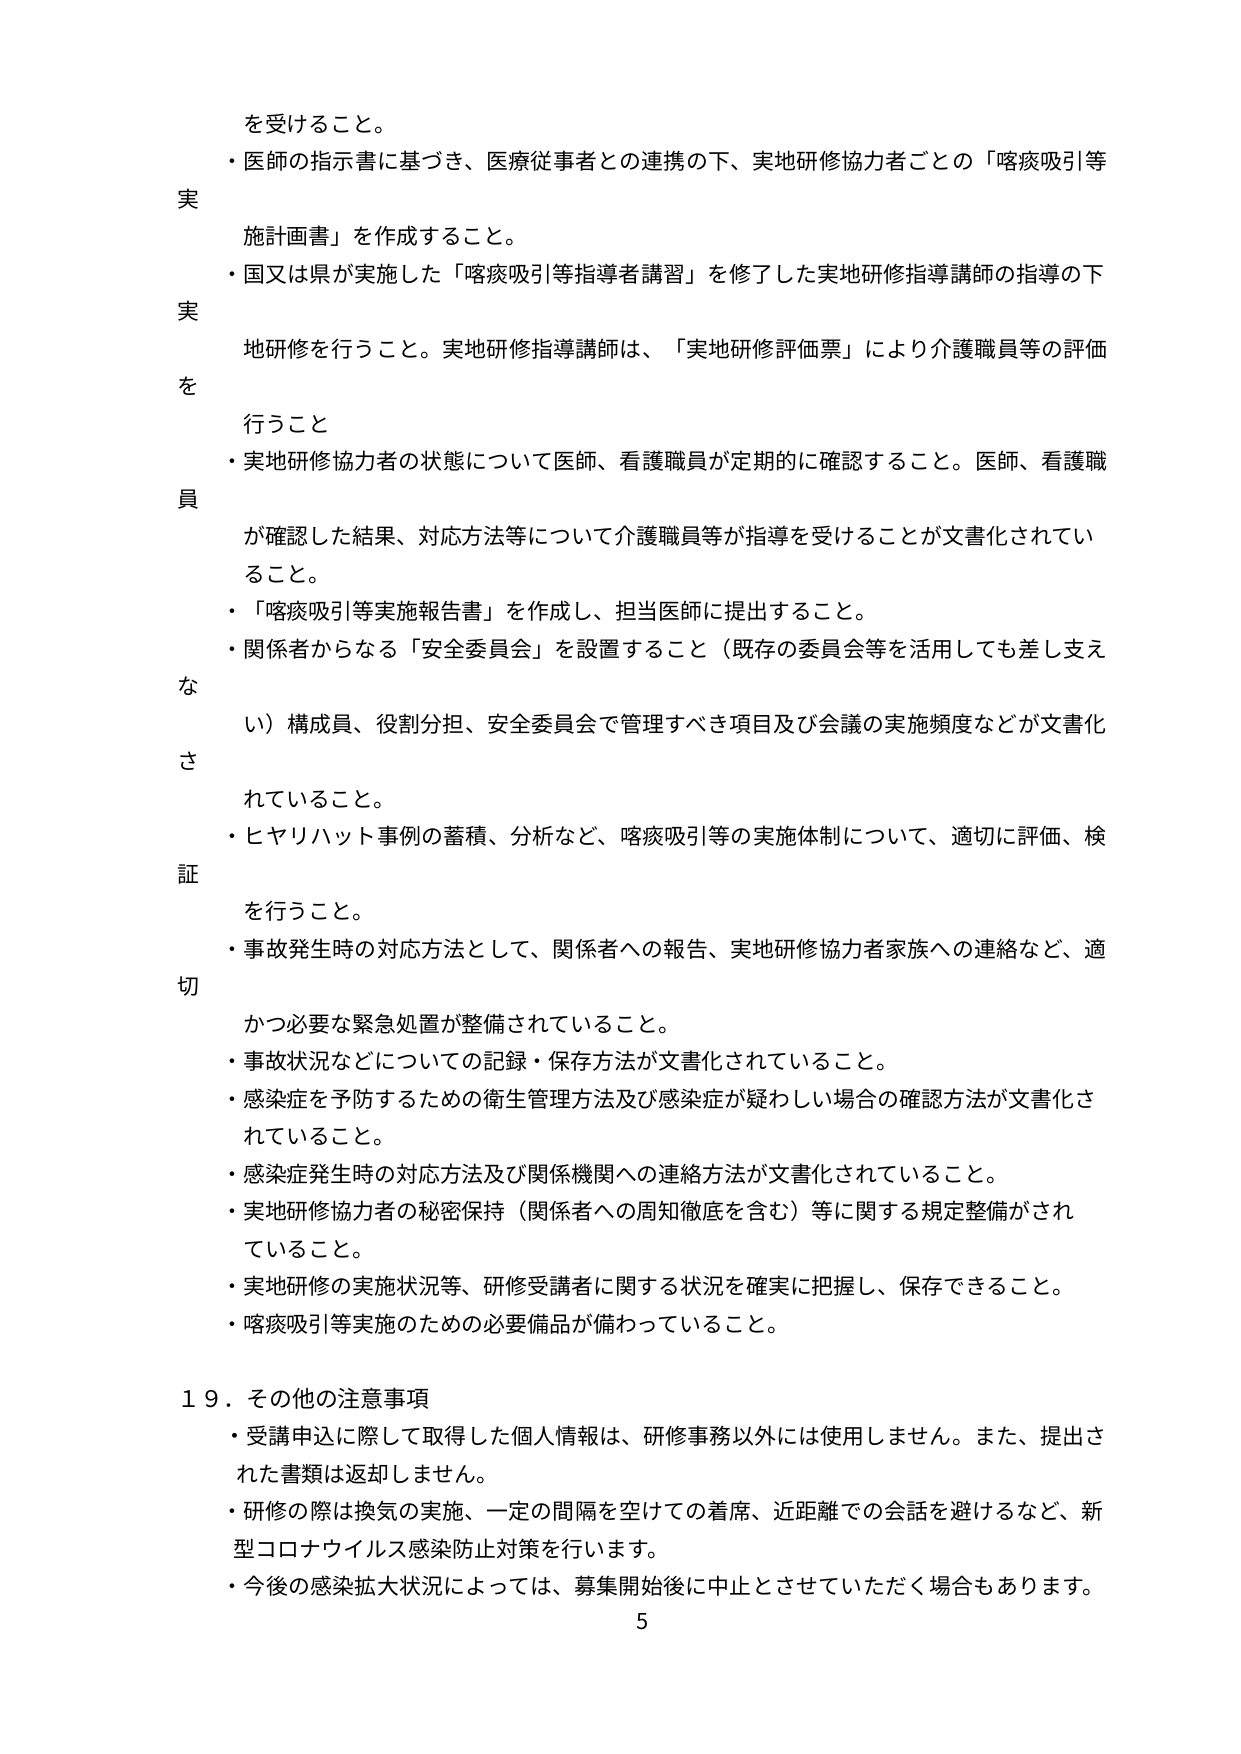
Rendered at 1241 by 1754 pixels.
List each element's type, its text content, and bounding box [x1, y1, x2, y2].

text ・実地研修協力者の状態について医師、看護職員が定期的に確認すること。医師、看護職員 [177, 441, 1107, 516]
text ・実地研修の実施状況等、研修受講者に関する状況を確実に把握し、保存できること。 [177, 1266, 1107, 1304]
text を受けること。 [177, 104, 1107, 141]
text ・実地研修協力者の秘密保持（関係者への周知徹底を含む）等に関する規定整備がされ [177, 1191, 1107, 1229]
text ・喀痰吸引等実施のための必要備品が備わっていること。 [177, 1304, 1107, 1341]
text 行うこと [177, 404, 1107, 441]
text ・ヒヤリハット事例の蓄積、分析など、喀痰吸引等の実施体制について、適切に評価、検証 [177, 816, 1107, 891]
text １９．その他の注意事項 [177, 1379, 1107, 1416]
text ・関係者からなる「安全委員会」を設置すること（既存の委員会等を活用しても差し支えな [177, 629, 1107, 704]
text が確認した結果、対応方法等について介護職員等が指導を受けることが文書化されてい [177, 516, 1107, 554]
text れていること。 [177, 1116, 1107, 1154]
text ・事故状況などについての記録・保存方法が文書化されていること。 [177, 1041, 1107, 1079]
text ・感染症発生時の対応方法及び関係機関への連絡方法が文書化されていること。 [177, 1154, 1107, 1191]
text 施計画書」を作成すること。 [177, 216, 1107, 254]
text ・医師の指示書に基づき、医療従事者との連携の下、実地研修協力者ごとの「喀痰吸引等実 [177, 141, 1107, 216]
text ていること。 [177, 1229, 1107, 1266]
text を行うこと。 [177, 891, 1107, 929]
text ・感染症を予防するための衛生管理方法及び感染症が疑わしい場合の確認方法が文書化さ [177, 1079, 1107, 1116]
text ・国又は県が実施した「喀痰吸引等指導者講習」を修了した実地研修指導講師の指導の下実 [177, 254, 1107, 329]
text い）構成員、役割分担、安全委員会で管理すべき項目及び会議の実施頻度などが文書化さ [177, 704, 1107, 779]
text ・受講申込に際して取得した個人情報は、研修事務以外には使用しません。また、提出された書類は返却しません。 [177, 1416, 1107, 1491]
text ・「喀痰吸引等実施報告書」を作成し、担当医師に提出すること。 [177, 591, 1107, 629]
text ・事故発生時の対応方法として、関係者への報告、実地研修協力者家族への連絡など、適切 [177, 929, 1107, 1004]
text ること。 [177, 554, 1107, 591]
text ・研修の際は換気の実施、一定の間隔を空けての着席、近距離での会話を避けるなど、新型コロナウイルス感染防止対策を行います。 [177, 1491, 1107, 1566]
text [177, 1566, 1107, 1604]
text かつ必要な緊急処置が整備されていること。 [177, 1004, 1107, 1041]
text 地研修を行うこと。実地研修指導講師は、「実地研修評価票」により介護職員等の評価を [177, 329, 1107, 404]
text れていること。 [177, 779, 1107, 816]
